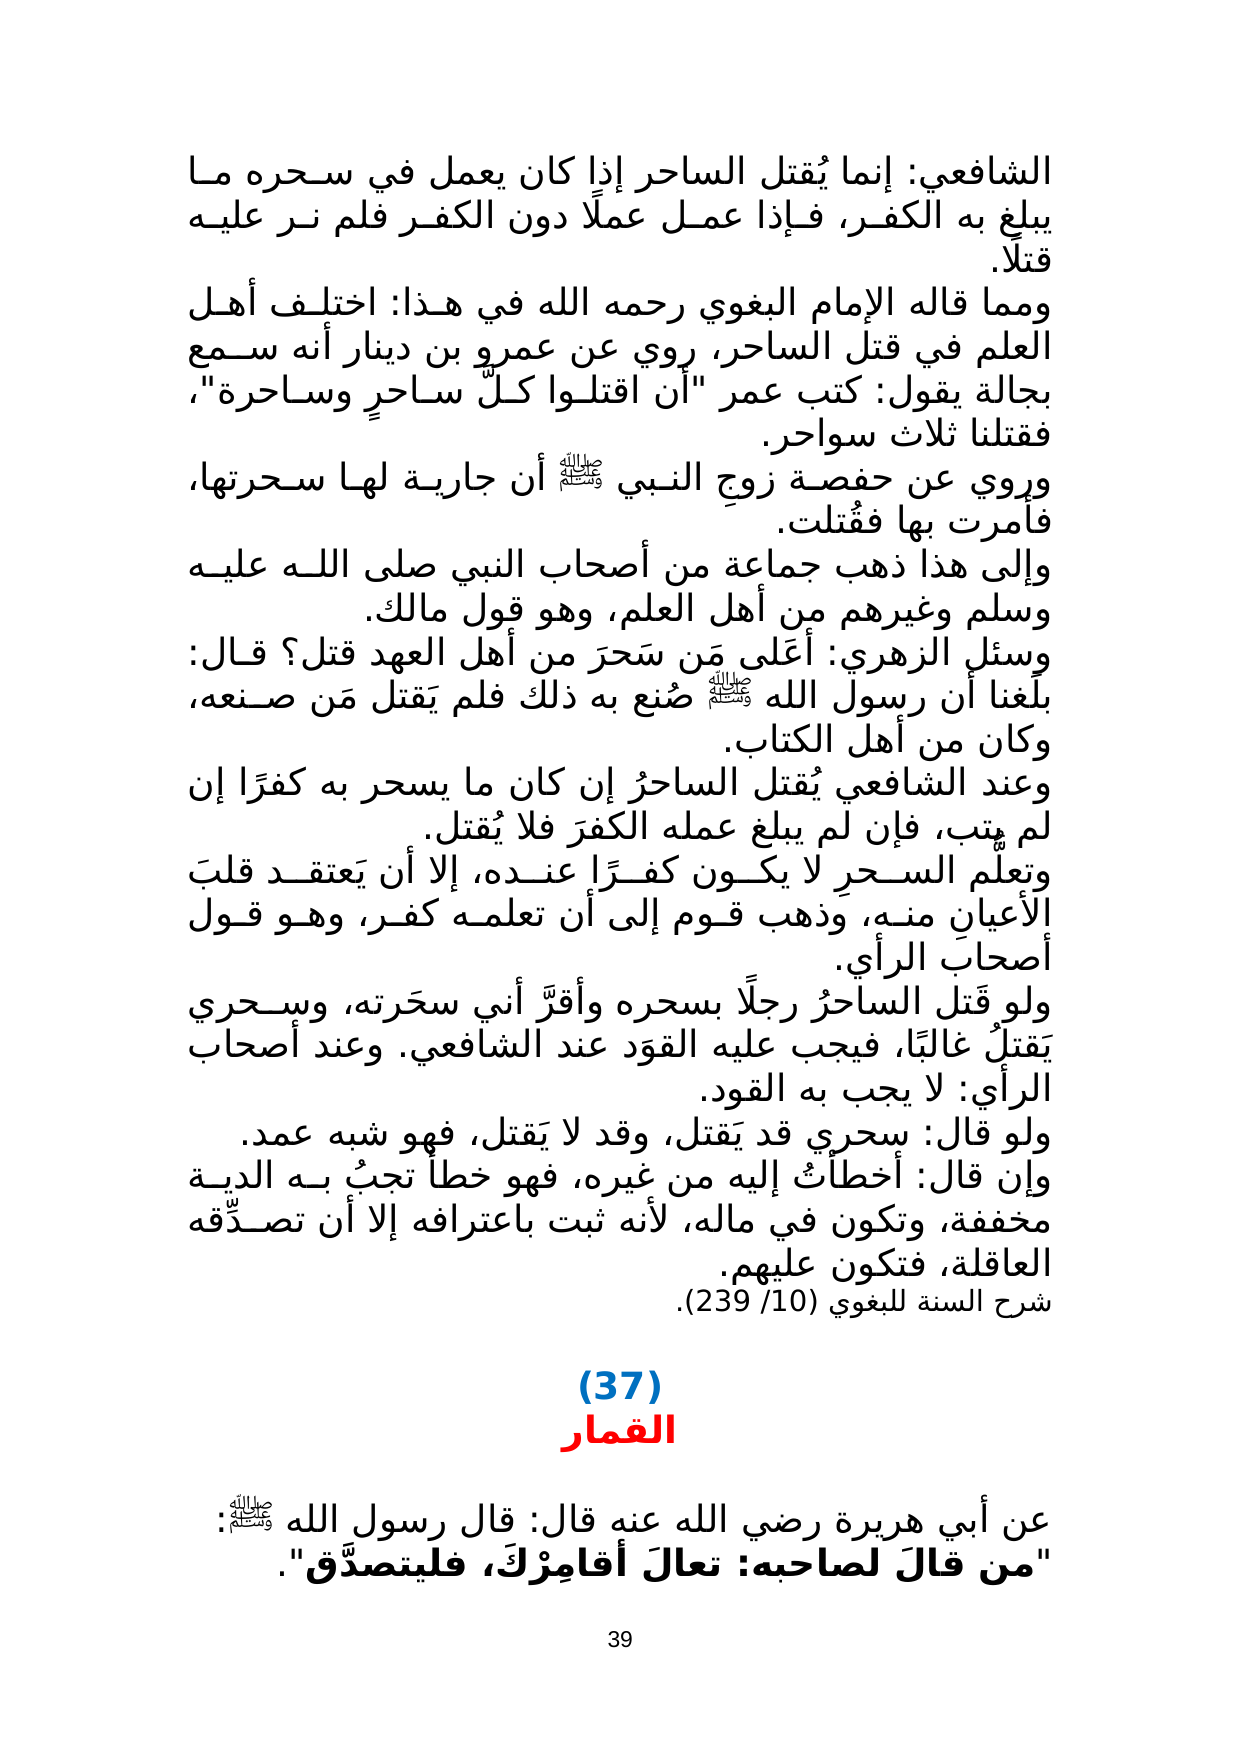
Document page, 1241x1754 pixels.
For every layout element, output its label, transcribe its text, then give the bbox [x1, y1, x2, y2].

text وسئل الزهري: أعَلى مَن سَحرَ من أهل العهد قتل؟ قال: بلَغنا أن رسول الله ﷺ صُنع به ذلك فلم يَقتل مَن صنعه، وكان من أهل الكتاب. [187, 630, 1053, 761]
text "من قالَ لصاحبه: تعالَ أقامِرْكَ، فليتصدَّق". [187, 1541, 1053, 1585]
text شرح السنة للبغوي (10/ 239). [187, 1285, 1053, 1319]
text وإلى هذا ذهب جماعة من أصحاب النبي صلى الله عليه وسلم وغيرهم من أهل العلم، وهو قول مالك. [187, 543, 1053, 630]
text وعند الشافعي يُقتل الساحرُ إن كان ما يسحر به كفرًا إن لم يتب، فإن لم يبلغ عمله الكفرَ فلا يُقتل. [187, 761, 1053, 848]
text وتعلُّم السحرِ لا يكون كفرًا عنده، إلا أن يَعتقد قلبَ الأعيانِ منه، وذهب قوم إلى أن تعلمه كفر، وهو قول أصحاب الرأي. [187, 848, 1053, 979]
text وإن قال: أخطأتُ إليه من غيره، فهو خطأ تجبُ به الدية مخففة، وتكون في ماله، لأنه ثبت باعترافه إلا أن تصدِّقه العاقلة، فتكون عليهم. [187, 1154, 1053, 1285]
text القمار [187, 1408, 1053, 1452]
text ومما قاله الإمام البغوي رحمه الله في هذا: اختلف أهل العلم في قتل الساحر، روي عن عمرو بن دينار أنه سمع بجالة يقول: كتب عمر "أن اقتلوا كلَّ ساحرٍ وساحرة"، فقتلنا ثلاث سواحر. [187, 281, 1053, 456]
text ولو قَتل الساحرُ رجلًا بسحره وأقرَّ أني سحَرته، وسحري يَقتلُ غالبًا، فيجب عليه القوَد عند الشافعي. وعند أصحاب الرأي: لا يجب به القود. [187, 979, 1053, 1110]
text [187, 150, 1053, 281]
text وروي عن حفصة زوجِ النبي ﷺ أن جارية لها سحرتها، فأمرت بها فقُتلت. [187, 456, 1053, 543]
text ولو قال: سحري قد يَقتل، وقد لا يَقتل، فهو شبه عمد. [187, 1110, 1053, 1154]
text (37) [187, 1364, 1053, 1408]
text عن أبي هريرة رضي الله عنه قال: قال رسول الله ﷺ: [187, 1498, 1053, 1541]
